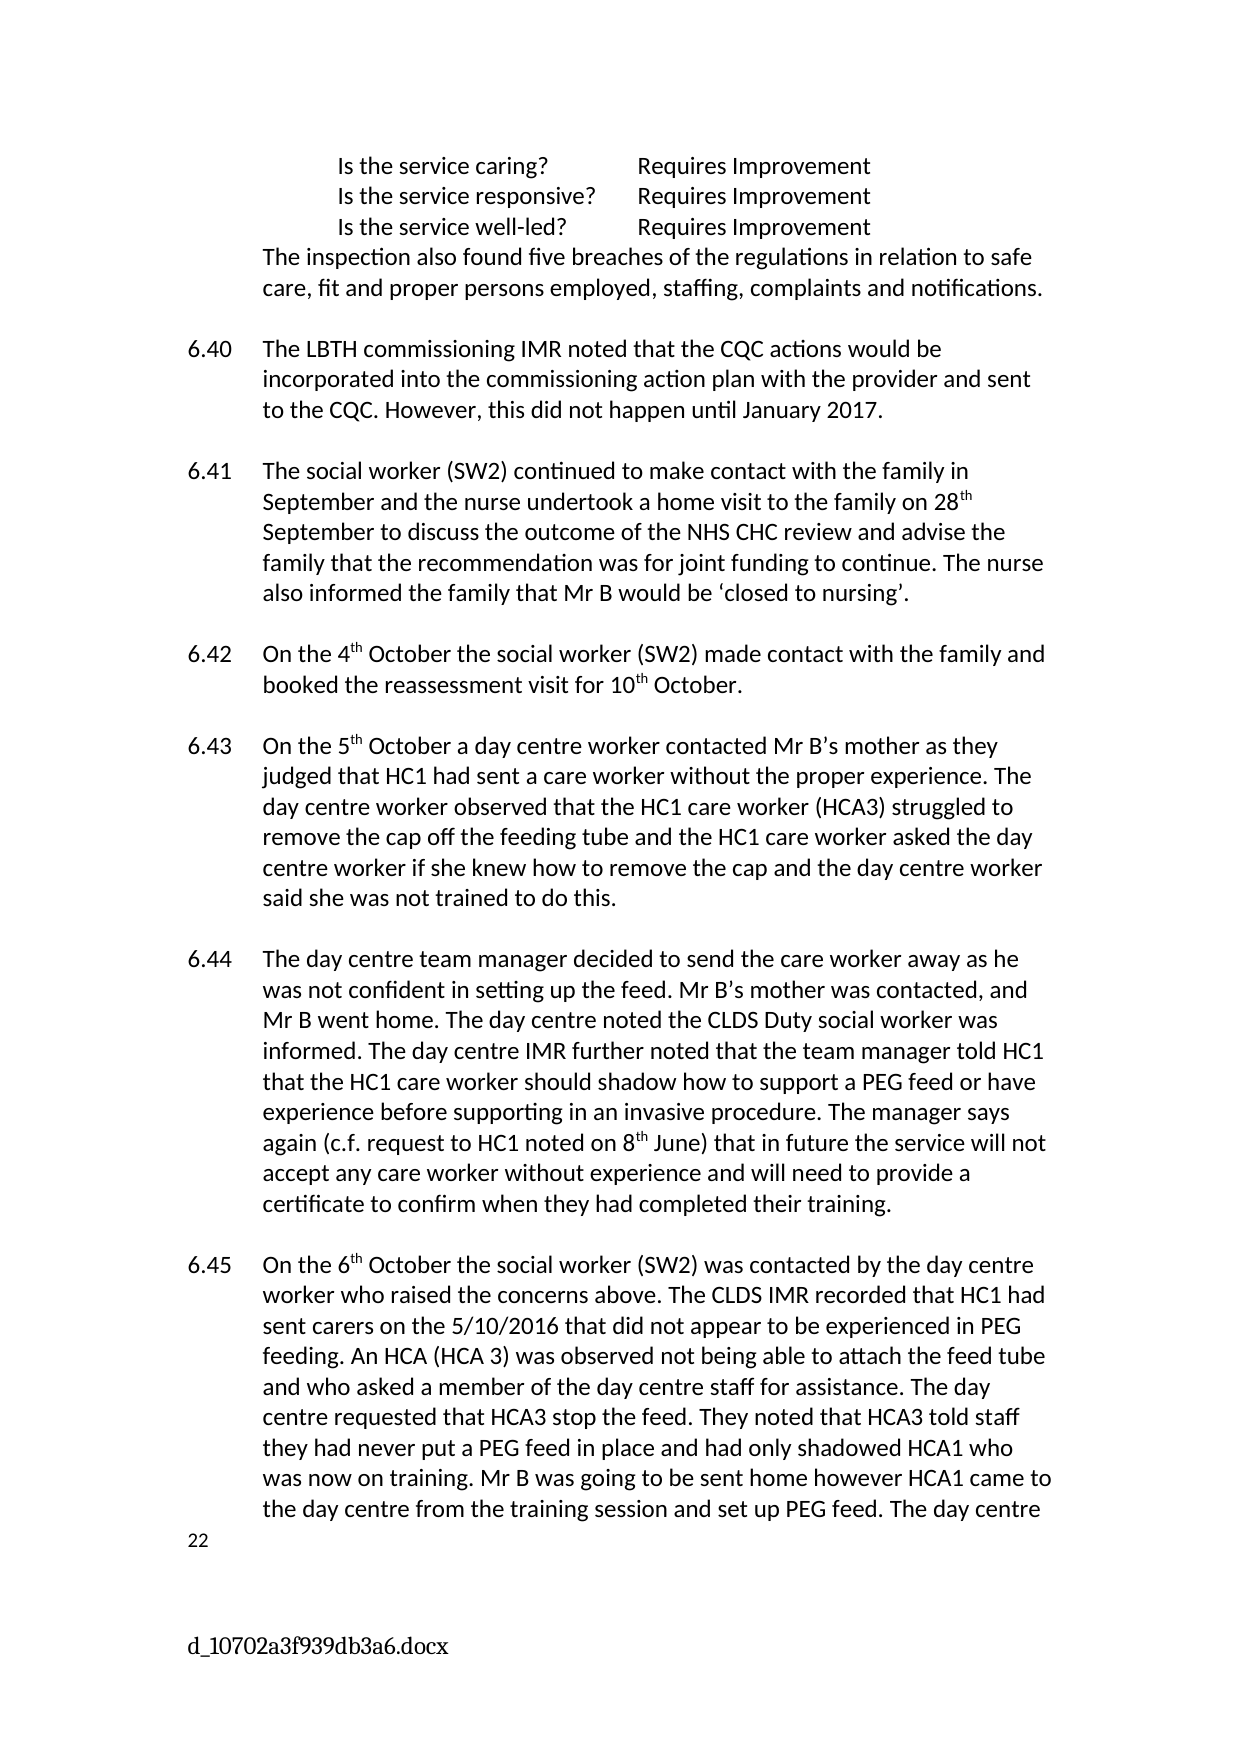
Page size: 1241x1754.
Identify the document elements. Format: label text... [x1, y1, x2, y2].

text Is the service responsive? Requires Improvement [262, 181, 1053, 211]
text 6.40 The LBTH commissioning IMR noted that the CQC actions would be incorporated into the commissioning action plan with the provider and sent to the CQC. However, this did not happen until January 2017. [187, 333, 1053, 425]
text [187, 1249, 1053, 1523]
text The inspection also found five breaches of the regulations in relation to safe care, fit and proper persons employed, staffing, complaints and notifications. [262, 242, 1053, 303]
text 6.41 The social worker (SW2) continued to make contact with the family in September and the nurse undertook a home visit to the family on 28th September to discuss the outcome of the NHS CHC review and advise the family that the recommendation was for joint funding to continue. The nurse also informed the family that Mr B would be ‘closed to nursing’. [187, 455, 1053, 608]
text Is the service caring? Requires Improvement [262, 150, 1053, 181]
text 6.43 On the 5th October a day centre worker contacted Mr B’s mother as they judged that HC1 had sent a care worker without the proper experience. The day centre worker observed that the HC1 care worker (HCA3) struggled to remove the cap off the feeding tube and the HC1 care worker asked the day centre worker if she knew how to remove the cap and the day centre worker said she was not trained to do this. [187, 730, 1053, 913]
text 6.42 On the 4th October the social worker (SW2) made contact with the family and booked the reassessment visit for 10th October. [187, 638, 1053, 699]
text Is the service well-led? Requires Improvement [262, 211, 1053, 242]
text 6.44 The day centre team manager decided to send the care worker away as he was not confident in setting up the feed. Mr B’s mother was contacted, and Mr B went home. The day centre noted the CLDS Duty social worker was informed. The day centre IMR further noted that the team manager told HC1 that the HC1 care worker should shadow how to support a PEG feed or have experience before supporting in an invasive procedure. The manager says again (c.f. request to HC1 noted on 8th June) that in future the service will not accept any care worker without experience and will need to provide a certificate to confirm when they had completed their training. [187, 943, 1053, 1218]
